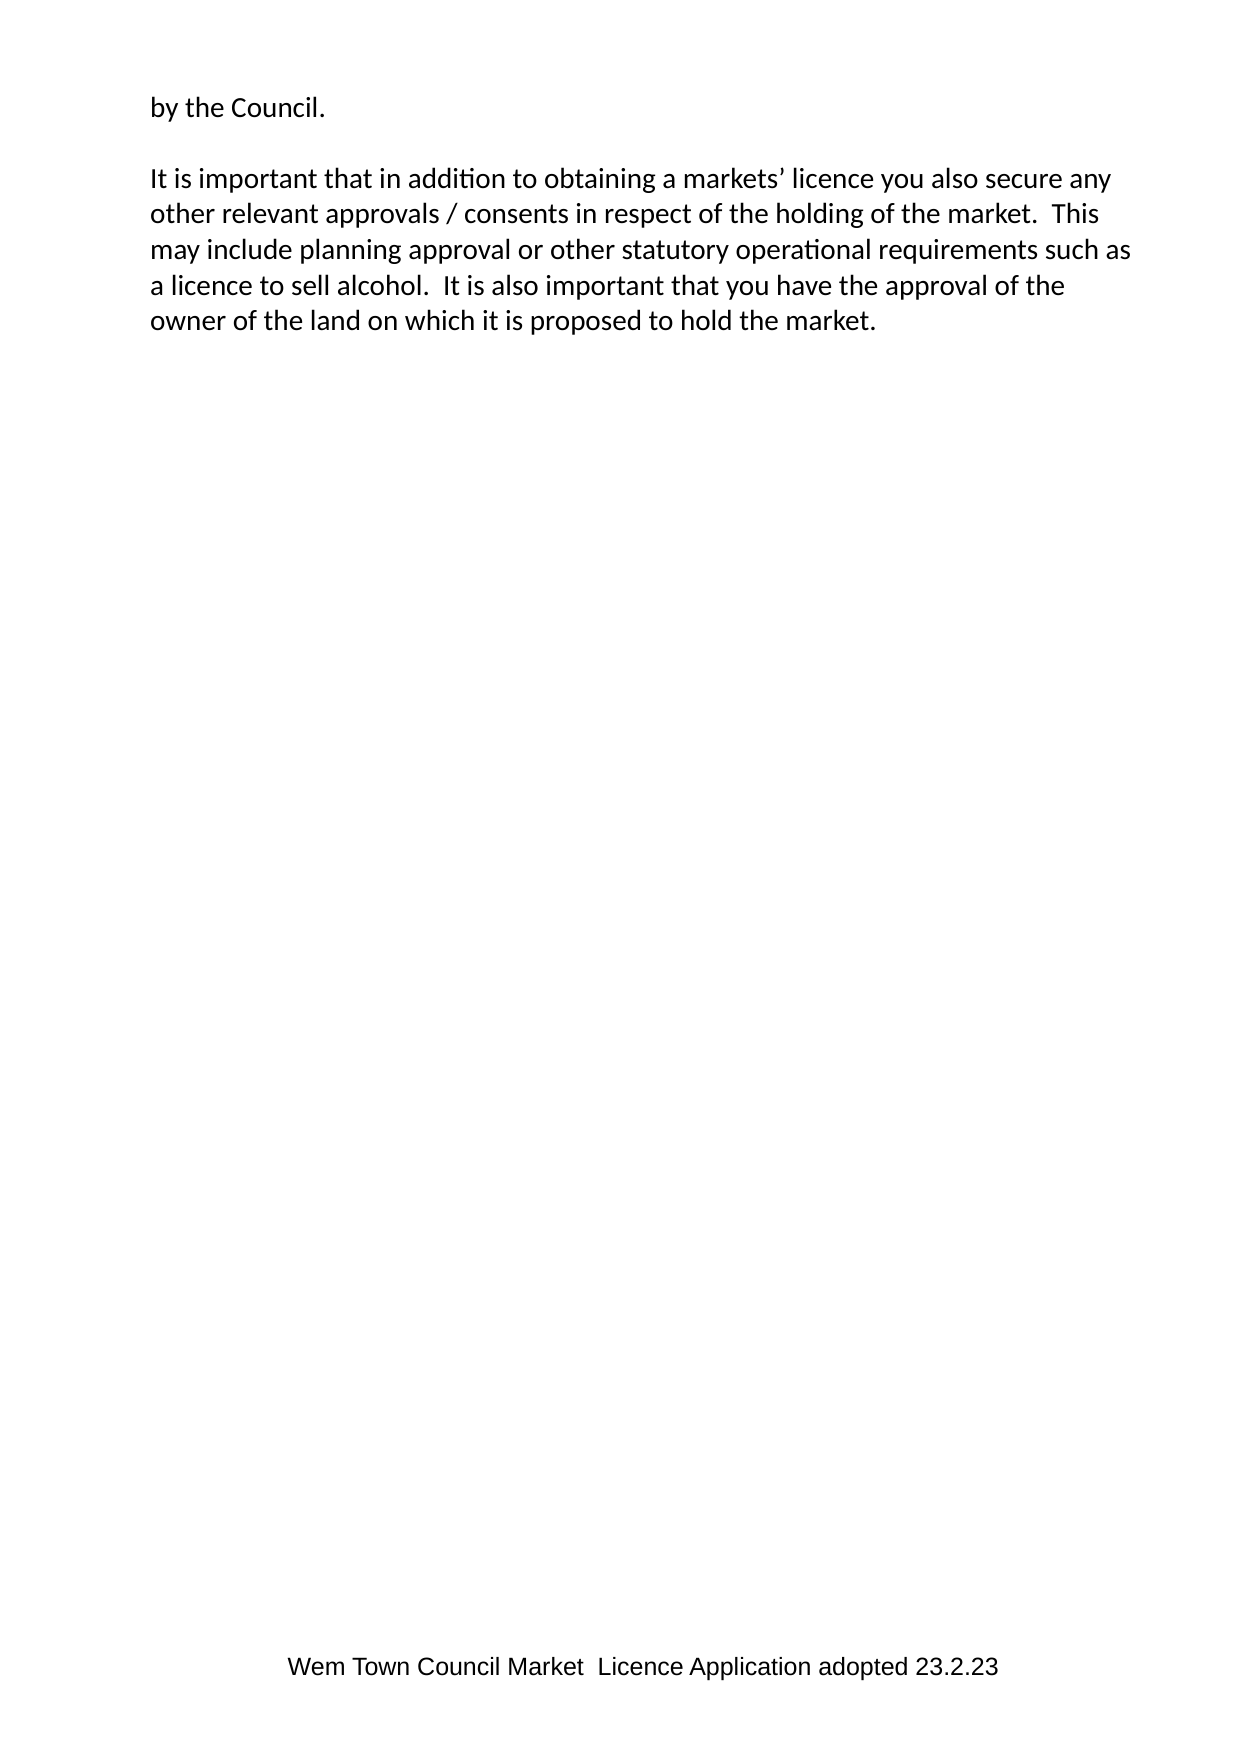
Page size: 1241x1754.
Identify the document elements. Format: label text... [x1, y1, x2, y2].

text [150, 89, 1137, 124]
text It is important that in addition to obtaining a markets’ licence you also secure any other relevant approvals / consents in respect of the holding of the market. This may include planning approval or other statutory operational requirements such as a licence to sell alcohol. It is also important that you have the approval of the owner of the land on which it is proposed to hold the market. [150, 160, 1137, 338]
